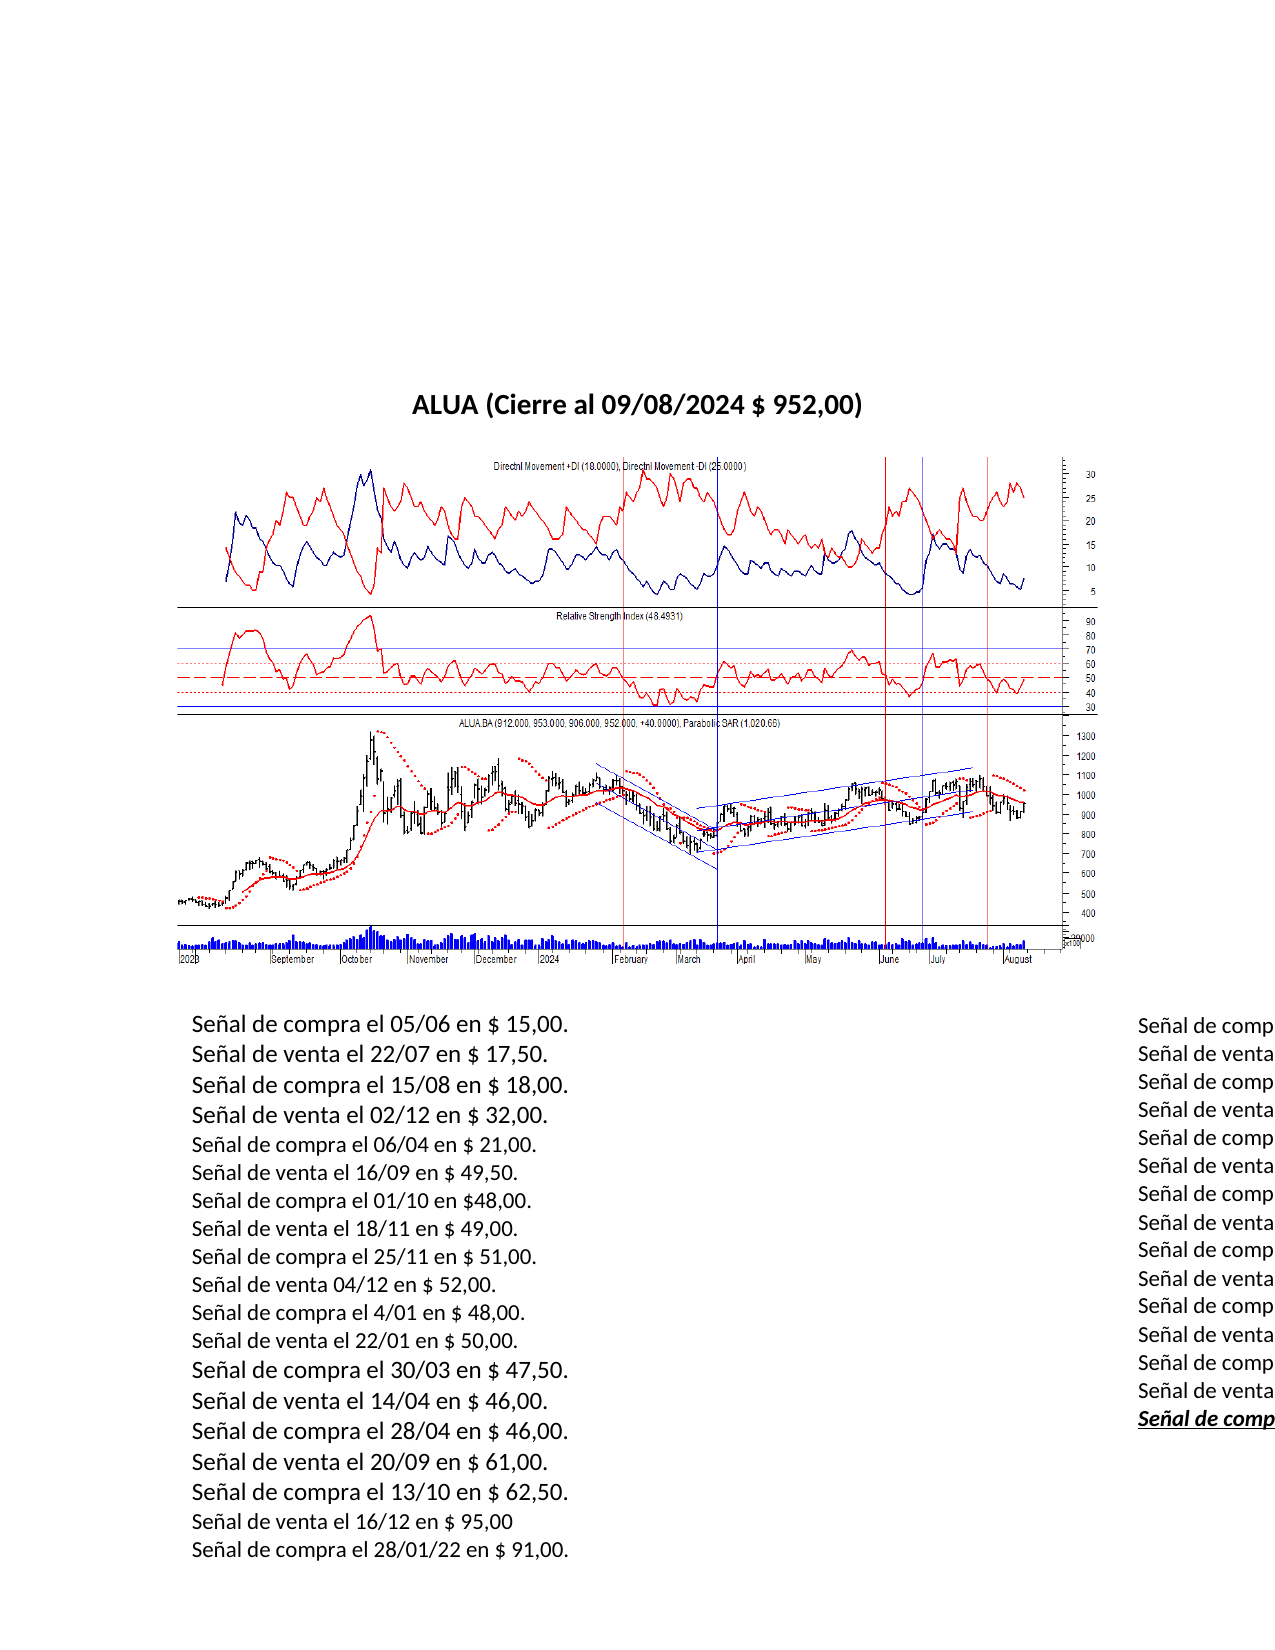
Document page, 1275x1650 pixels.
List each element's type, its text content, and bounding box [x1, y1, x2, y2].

picture [177, 457, 1098, 964]
text ALUA (Cierre al 09/08/2024 $ 952,00) [177, 386, 1098, 422]
